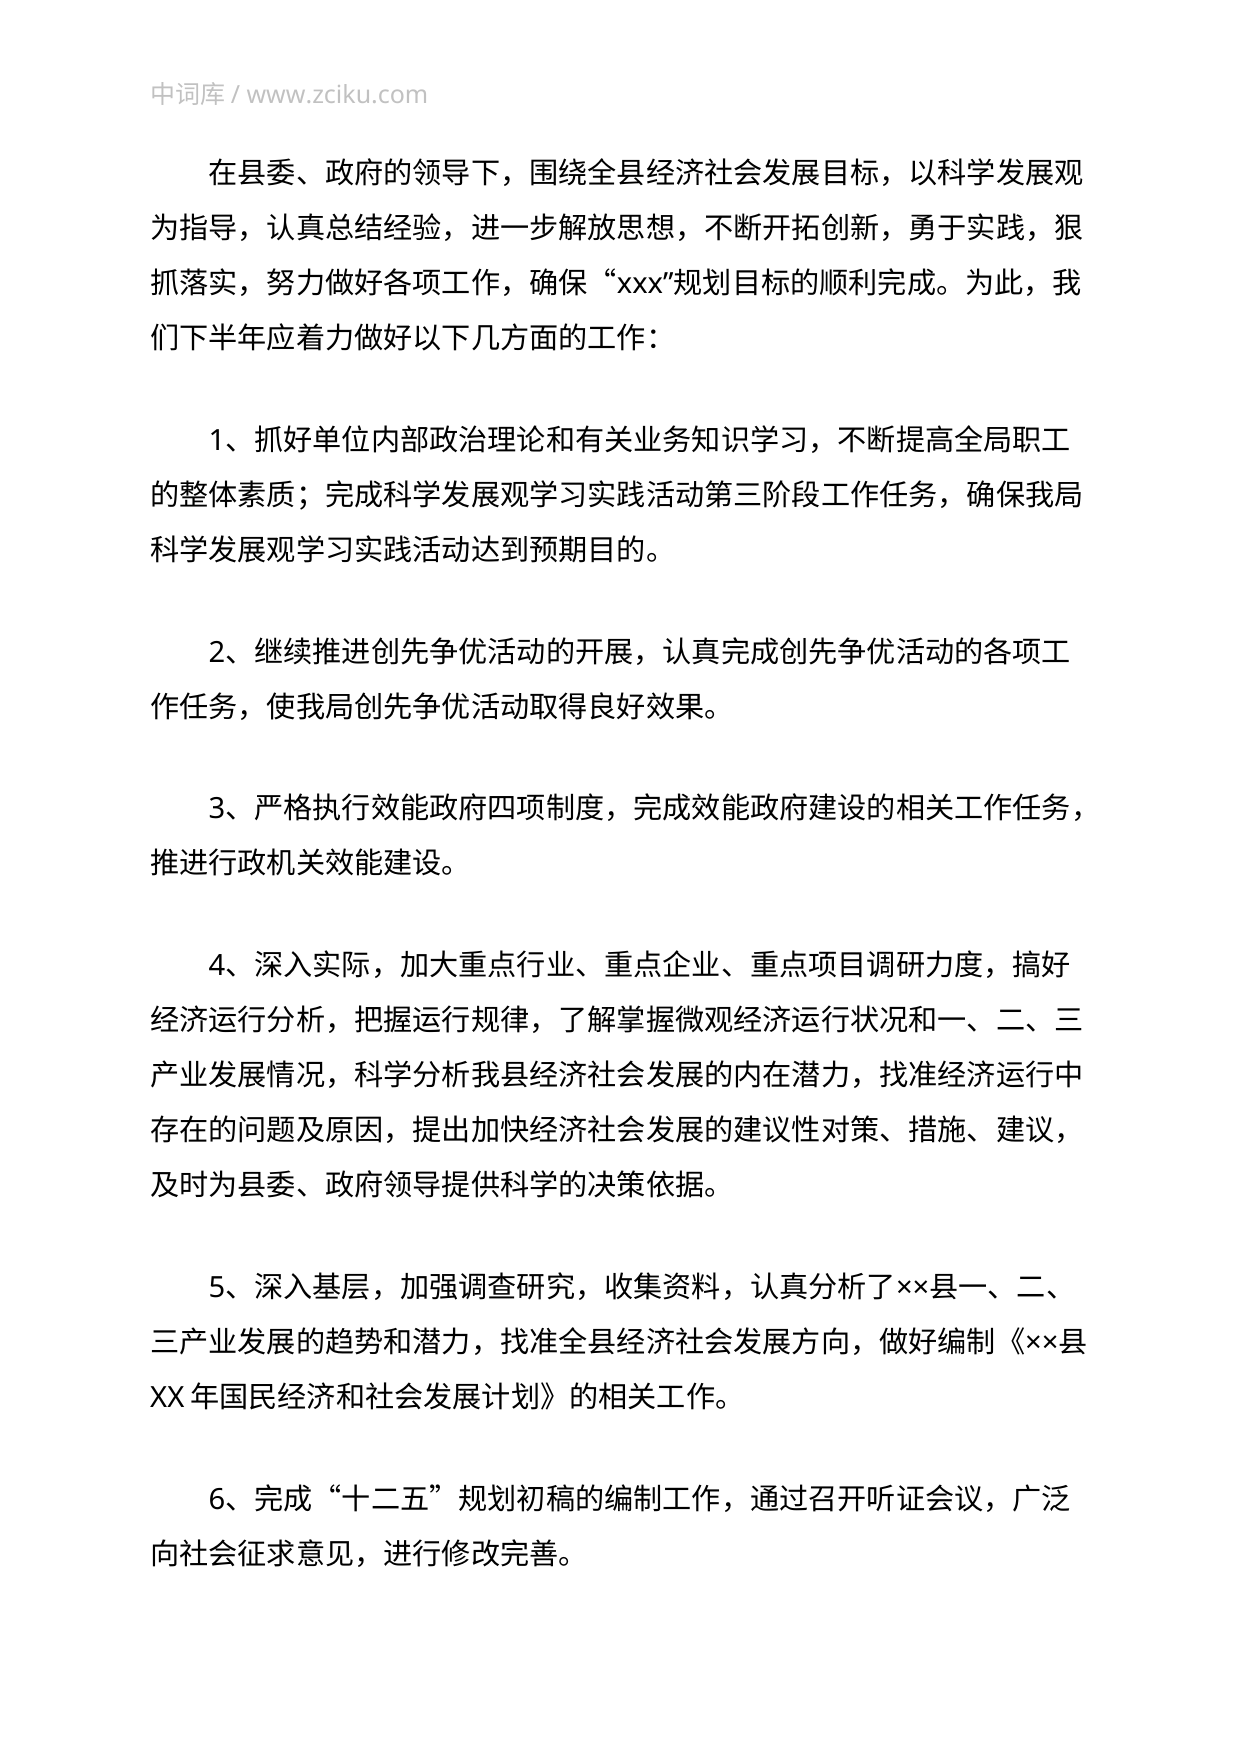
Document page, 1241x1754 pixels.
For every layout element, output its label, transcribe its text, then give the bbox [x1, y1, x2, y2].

text 在县委、政府的领导下，围绕全县经济社会发展目标，以科学发展观为指导，认真总结经验，进一步解放思想，不断开拓创新，勇于实践，狠抓落实，努力做好各项工作，确保“xxx”规划目标的顺利完成。为此，我们下半年应着力做好以下几方面的工作： [150, 150, 1090, 357]
text 6、完成“十二五”规划初稿的编制工作，通过召开听证会议，广泛向社会征求意见，进行修改完善。 [150, 1475, 1090, 1572]
text 3、严格执行效能政府四项制度，完成效能政府建设的相关工作任务，推进行政机关效能建设。 [150, 785, 1090, 882]
text 5、深入基层，加强调查研究，收集资料，认真分析了××县一、二、三产业发展的趋势和潜力，找准全县经济社会发展方向，做好编制《××县XX年国民经济和社会发展计划》的相关工作。 [150, 1263, 1090, 1416]
text 4、深入实际，加大重点行业、重点企业、重点项目调研力度，搞好经济运行分析，把握运行规律，了解掌握微观经济运行状况和一、二、三产业发展情况，科学分析我县经济社会发展的内在潜力，找准经济运行中存在的问题及原因，提出加快经济社会发展的建议性对策、措施、建议，及时为县委、政府领导提供科学的决策依据。 [150, 942, 1090, 1204]
text 1、抓好单位内部政治理论和有关业务知识学习，不断提高全局职工的整体素质；完成科学发展观学习实践活动第三阶段工作任务，确保我局科学发展观学习实践活动达到预期目的。 [150, 417, 1090, 569]
text 2、继续推进创先争优活动的开展，认真完成创先争优活动的各项工作任务，使我局创先争优活动取得良好效果。 [150, 628, 1090, 726]
